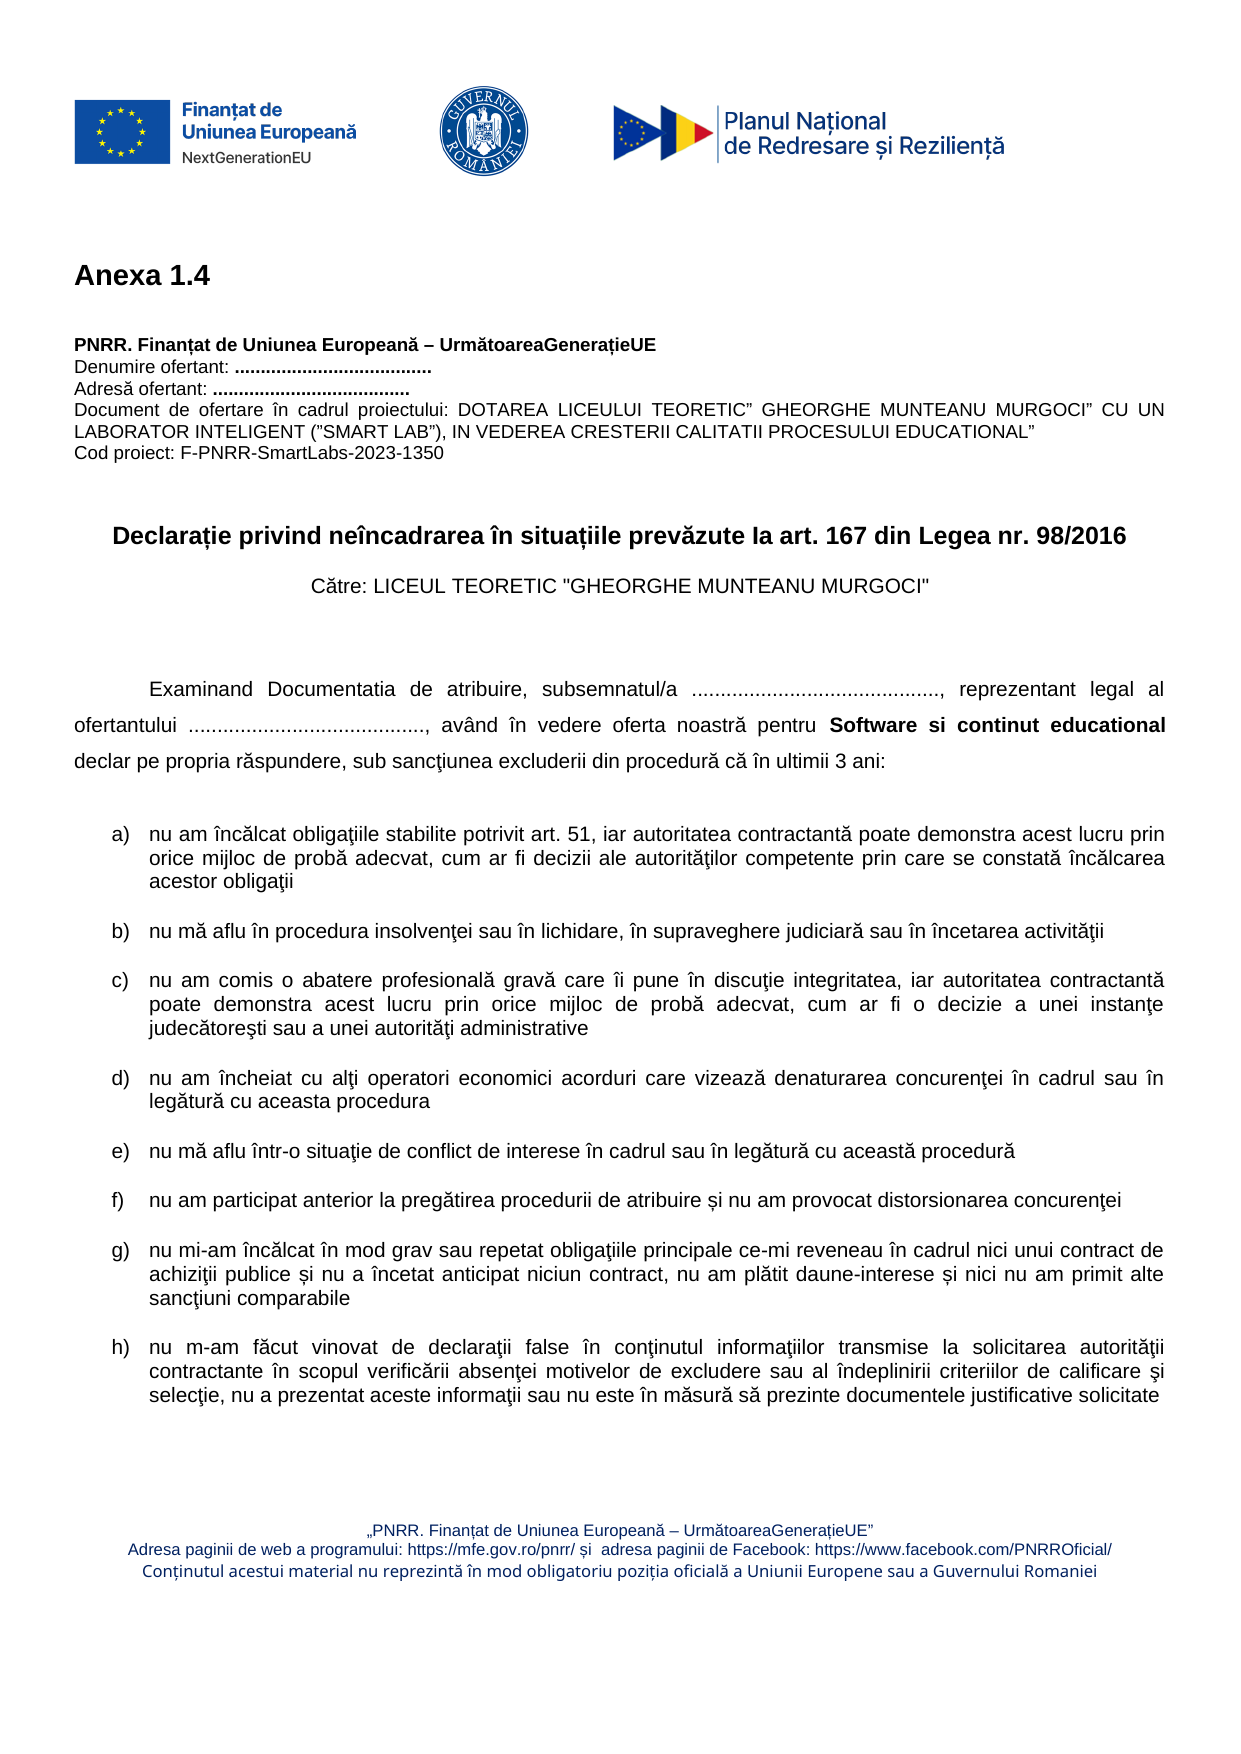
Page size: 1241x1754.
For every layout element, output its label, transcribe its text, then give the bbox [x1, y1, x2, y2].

text Către: LICEUL TEORETIC "GHEORGHE MUNTEANU MURGOCI" [74, 574, 1166, 598]
list nu mă aflu în procedura insolvenţei sau în lichidare, în supraveghere judiciară sau în încetarea activităţii [111, 919, 1166, 943]
list nu mi-am încălcat în mod grav sau repetat obligaţiile principale ce-mi reveneau în cadrul nici unui contract de achiziţii publice și nu a încetat anticipat niciun contract, nu am plătit daune-interese și nici nu am primit alte sancţiuni comparabile [111, 1237, 1166, 1309]
list nu am încheiat cu alţi operatori economici acorduri care vizează denaturarea concurenţei în cadrul sau în legătură cu aceasta procedura [111, 1065, 1166, 1113]
text Declarație privind neîncadrarea în situațiile prevăzute Ia art. 167 din Legea nr. 98/2016 [74, 521, 1166, 550]
list nu am participat anterior la pregătirea procedurii de atribuire și nu am provocat distorsionarea concurenţei [111, 1188, 1166, 1212]
text Anexa 1.4 [74, 258, 1166, 291]
text Document de ofertare în cadrul proiectului: DOTAREA LICEULUI TEORETIC” GHEORGHE MUNTEANU MURGOCI” CU UN LABORATOR INTELIGENT (”SMART LAB”), IN VEDEREA CRESTERII CALITATII PROCESULUI EDUCATIONAL” [74, 399, 1166, 442]
text Denumire ofertant: ...................................... [74, 356, 1166, 377]
list nu m-am făcut vinovat de declaraţii false în conţinutul informaţiilor transmise la solicitarea autorităţii contractante în scopul verificării absenţei motivelor de excludere sau al îndeplinirii criteriilor de calificare şi selecţie, nu a prezentat aceste informaţii sau nu este în măsură să prezinte documentele justificative solicitate [111, 1335, 1166, 1407]
picture [36, 75, 1012, 191]
text Adresă ofertant: ...................................... [74, 377, 1166, 399]
text Examinand Documentatia de atribuire, subsemnatul/a ..........................................., reprezentant legal al ofertantului ........................................., având în vedere oferta noastră pentru Software si continut educational declar pe propria răspundere, sub sancţiunea excluderii din procedură că în ultimii 3 ani: [74, 677, 1166, 773]
text PNRR. Finanțat de Uniunea Europeană – UrmătoareaGenerațieUE [74, 334, 1166, 356]
list nu am încălcat obligaţiile stabilite potrivit art. 51, iar autoritatea contractantă poate demonstra acest lucru prin orice mijloc de probă adecvat, cum ar fi decizii ale autorităţilor competente prin care se constată încălcarea acestor obligaţii [111, 821, 1166, 893]
list nu am comis o abatere profesională gravă care îi pune în discuţie integritatea, iar autoritatea contractantă poate demonstra acest lucru prin orice mijloc de probă adecvat, cum ar fi o decizie a unei instanţe judecătoreşti sau a unei autorităţi administrative [111, 968, 1166, 1040]
list nu mă aflu într-o situaţie de conflict de interese în cadrul sau în legătură cu această procedură [111, 1139, 1166, 1163]
text Cod proiect: F-PNRR-SmartLabs-2023-1350 [74, 442, 1166, 464]
